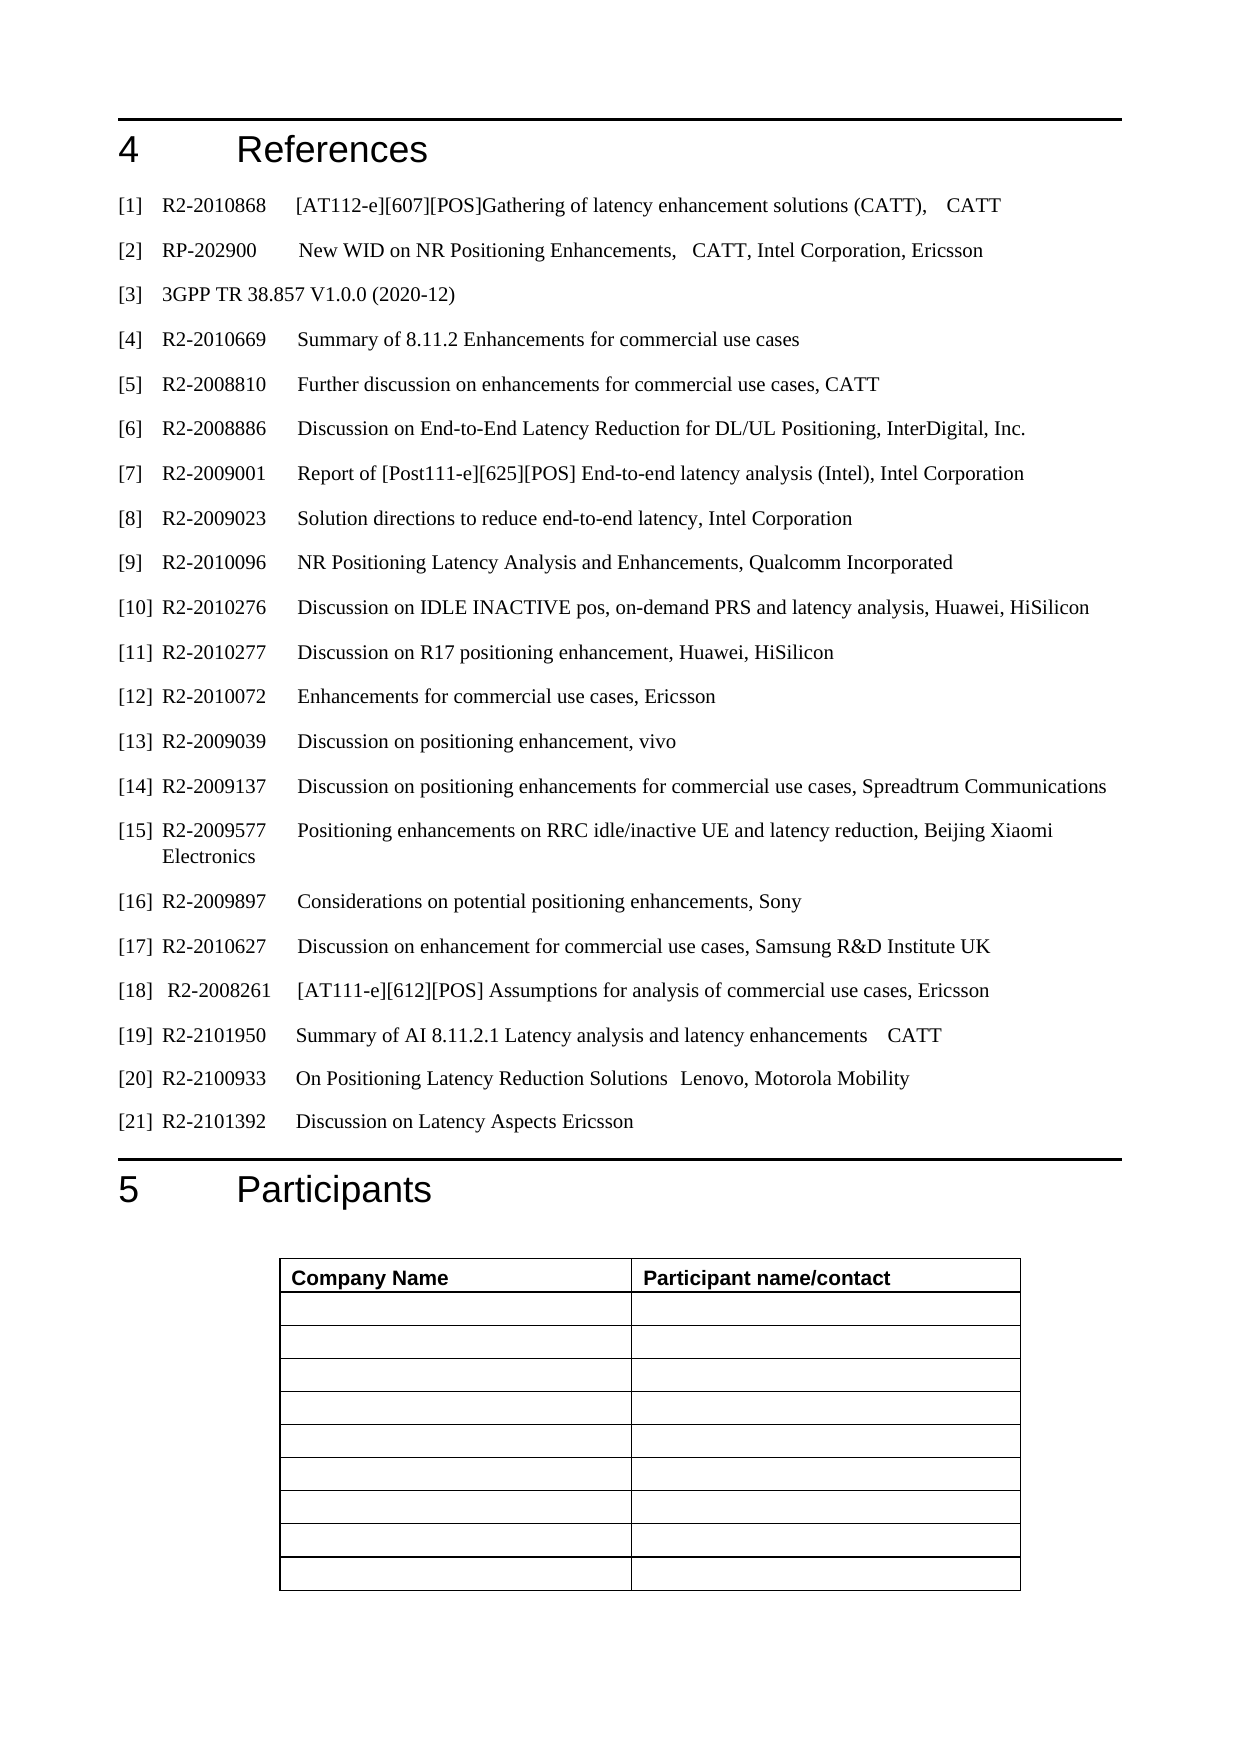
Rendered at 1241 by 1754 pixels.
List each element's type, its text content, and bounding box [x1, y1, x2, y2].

list R2-2009023 Solution directions to reduce end-to-end latency, Intel Corporation [118, 506, 1122, 530]
list R2-2101950 Summary of AI 8.11.2.1 Latency analysis and latency enhancements CATT [118, 1023, 1122, 1047]
table_cell [632, 1524, 1020, 1556]
table_cell [632, 1293, 1020, 1324]
table_header Company Name [281, 1259, 631, 1291]
table_cell [281, 1293, 631, 1324]
table_cell [632, 1359, 1020, 1391]
table_cell [632, 1425, 1020, 1457]
table_cell [632, 1326, 1020, 1358]
list R2-2010277 Discussion on R17 positioning enhancement, Huawei, HiSilicon [118, 640, 1122, 664]
list R2-2008261 [AT111-e][612][POS] Assumptions for analysis of commercial use cases, Ericsson [118, 978, 1122, 1002]
table_cell [632, 1558, 1020, 1589]
table_cell [281, 1359, 631, 1391]
list R2-2009039 Discussion on positioning enhancement, vivo [118, 729, 1122, 753]
list RP-202900 New WID on NR Positioning Enhancements, CATT, Intel Corporation, Ericsson [118, 237, 1122, 262]
table_cell [281, 1491, 631, 1523]
table_cell [632, 1491, 1020, 1523]
list R2-2010868 [AT112-e][607][POS]Gathering of latency enhancement solutions (CATT), CATT [118, 193, 1122, 217]
list R2-2010627 Discussion on enhancement for commercial use cases, Samsung R&D Institute UK [118, 934, 1122, 958]
list R2-2010096 NR Positioning Latency Analysis and Enhancements, Qualcomm Incorporated [118, 550, 1122, 574]
list R2-2010276 Discussion on IDLE INACTIVE pos, on-demand PRS and latency analysis, Huawei, HiSilicon [118, 595, 1122, 619]
table_cell [632, 1392, 1020, 1424]
table_cell [281, 1558, 631, 1589]
table_cell [632, 1458, 1020, 1490]
table_header Participant name/contact [632, 1259, 1020, 1291]
table_cell [281, 1425, 631, 1457]
list R2-2009001 Report of [Post111-e][625][POS] End-to-end latency analysis (Intel), Intel Corporation [118, 461, 1122, 485]
subtitle 4 References [118, 121, 1122, 171]
subtitle 5 Participants [118, 1161, 1122, 1210]
list R2-2009137 Discussion on positioning enhancements for commercial use cases, Spreadtrum Communications [118, 774, 1122, 798]
table_cell [281, 1392, 631, 1424]
list R2-2010669 Summary of 8.11.2 Enhancements for commercial use cases [118, 327, 1122, 351]
list R2-2009897 Considerations on potential positioning enhancements, Sony [118, 889, 1122, 913]
list R2-2100933 On Positioning Latency Reduction Solutions Lenovo, Motorola Mobility [118, 1066, 1122, 1090]
list R2-2101392 Discussion on Latency Aspects Ericsson [118, 1109, 1122, 1133]
list R2-2008886 Discussion on End-to-End Latency Reduction for DL/UL Positioning, InterDigital, Inc. [118, 416, 1122, 440]
list 3GPP TR 38.857 V1.0.0 (2020-12) [118, 282, 1122, 306]
table_cell [281, 1524, 631, 1556]
table_cell [281, 1326, 631, 1358]
table_cell [281, 1458, 631, 1490]
list R2-2010072 Enhancements for commercial use cases, Ericsson [118, 684, 1122, 708]
list R2-2008810 Further discussion on enhancements for commercial use cases, CATT [118, 372, 1122, 396]
list R2-2009577 Positioning enhancements on RRC idle/inactive UE and latency reduction, Beijing Xiaomi Electronics [118, 818, 1122, 868]
